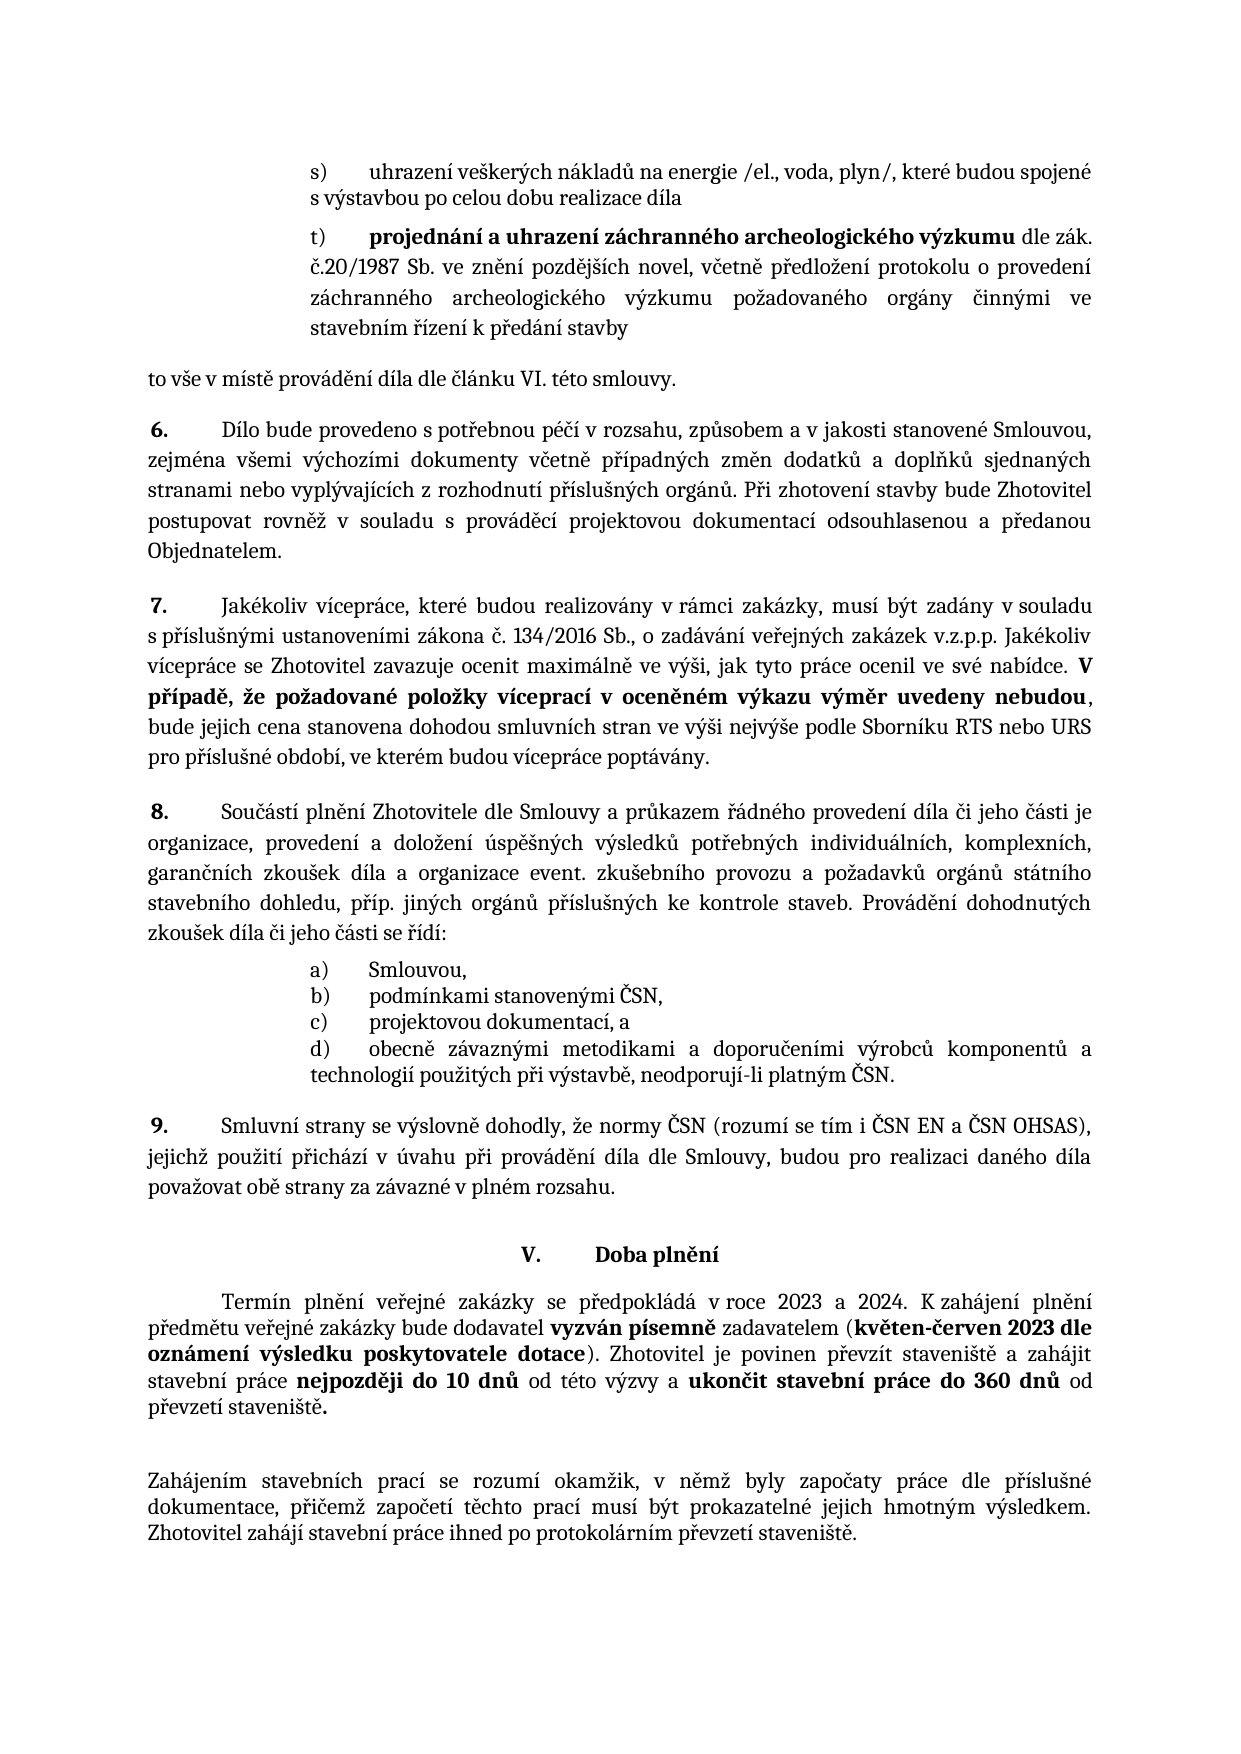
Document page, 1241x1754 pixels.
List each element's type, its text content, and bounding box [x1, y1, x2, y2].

subtitle Jakékoliv vícepráce, které budou realizovány v rámci zakázky, musí být zadány v souladu s příslušnými ustanoveními zákona č. 134/2016 Sb., o zadávání veřejných zakázek v.z.p.p. Jakékoliv vícepráce se Zhotovitel zavazuje ocenit maximálně ve výši, jak tyto práce ocenil ve své nabídce. V případě, že požadované položky víceprací v oceněném výkazu výměr uvedeny nebudou, bude jejich cena stanovena dohodou smluvních stran ve výši nejvýše podle Sborníku RTS nebo URS pro příslušné období, ve kterém budou vícepráce poptávány. [148, 593, 1093, 770]
subtitle Součástí plnění Zhotovitele dle Smlouvy a průkazem řádného provedení díla či jeho části je organizace, provedení a doložení úspěšných výsledků potřebných individuálních, komplexních, garančních zkoušek díla a organizace event. zkušebního provozu a požadavků orgánů státního stavebního dohledu, příp. jiných orgánů příslušných ke kontrole staveb. Provádění dohodnutých zkoušek díla či jeho části se řídí: [148, 799, 1093, 946]
subtitle Doba plnění [148, 1241, 1093, 1268]
subtitle Smluvní strany se výslovně dohodly, že normy ČSN (rozumí se tím i ČSN EN a ČSN OHSAS), jejichž použití přichází v úvahu při provádění díla dle Smlouvy, budou pro realizaci daného díla považovat obě strany za závazné v plném rozsahu. [148, 1113, 1093, 1200]
subtitle Zahájením stavebních prací se rozumí okamžik, v němž byly započaty práce dle příslušné dokumentace, přičemž započetí těchto prací musí být prokazatelné jejich hmotným výsledkem. Zhotovitel zahájí stavební práce ihned po protokolárním převzetí staveniště. [148, 1467, 1093, 1547]
subtitle obecně závaznými metodikami a doporučeními výrobců komponentů a technologií použitých při výstavbě, neodporují-li platným ČSN. [310, 1036, 1093, 1088]
subtitle uhrazení veškerých nákladů na energie /el., voda, plyn/, které budou spojené s výstavbou po celou dobu realizace díla [310, 159, 1093, 211]
text to vše v místě provádění díla dle článku VI. této smlouvy. [148, 366, 1093, 392]
subtitle podmínkami stanovenými ČSN, [310, 983, 1093, 1009]
subtitle Smlouvou, [310, 956, 1093, 983]
subtitle projektovou dokumentací, a [310, 1009, 1093, 1036]
subtitle projednání a uhrazení záchranného archeologického výzkumu dle zák. č.20/1987 Sb. ve znění pozdějších novel, včetně předložení protokolu o provedení záchranného archeologického výzkumu požadovaného orgány činnými ve stavebním řízení k předání stavby [310, 224, 1093, 341]
subtitle Dílo bude provedeno s potřebnou péčí v rozsahu, způsobem a v jakosti stanovené Smlouvou, zejména všemi výchozími dokumenty včetně případných změn dodatků a doplňků sjednaných stranami nebo vyplývajících z rozhodnutí příslušných orgánů. Při zhotovení stavby bude Zhotovitel postupovat rovněž v souladu s prováděcí projektovou dokumentací odsouhlasenou a předanou Objednatelem. [148, 417, 1093, 564]
subtitle Termín plnění veřejné zakázky se předpokládá v roce 2023 a 2024. K zahájení plnění předmětu veřejné zakázky bude dodavatel vyzván písemně zadavatelem (květen-červen 2023 dle oznámení výsledku poskytovatele dotace). Zhotovitel je povinen převzít staveniště a zahájit stavební práce nejpozději do 10 dnů od této výzvy a ukončit stavební práce do 360 dnů od převzetí staveniště. [148, 1288, 1093, 1420]
